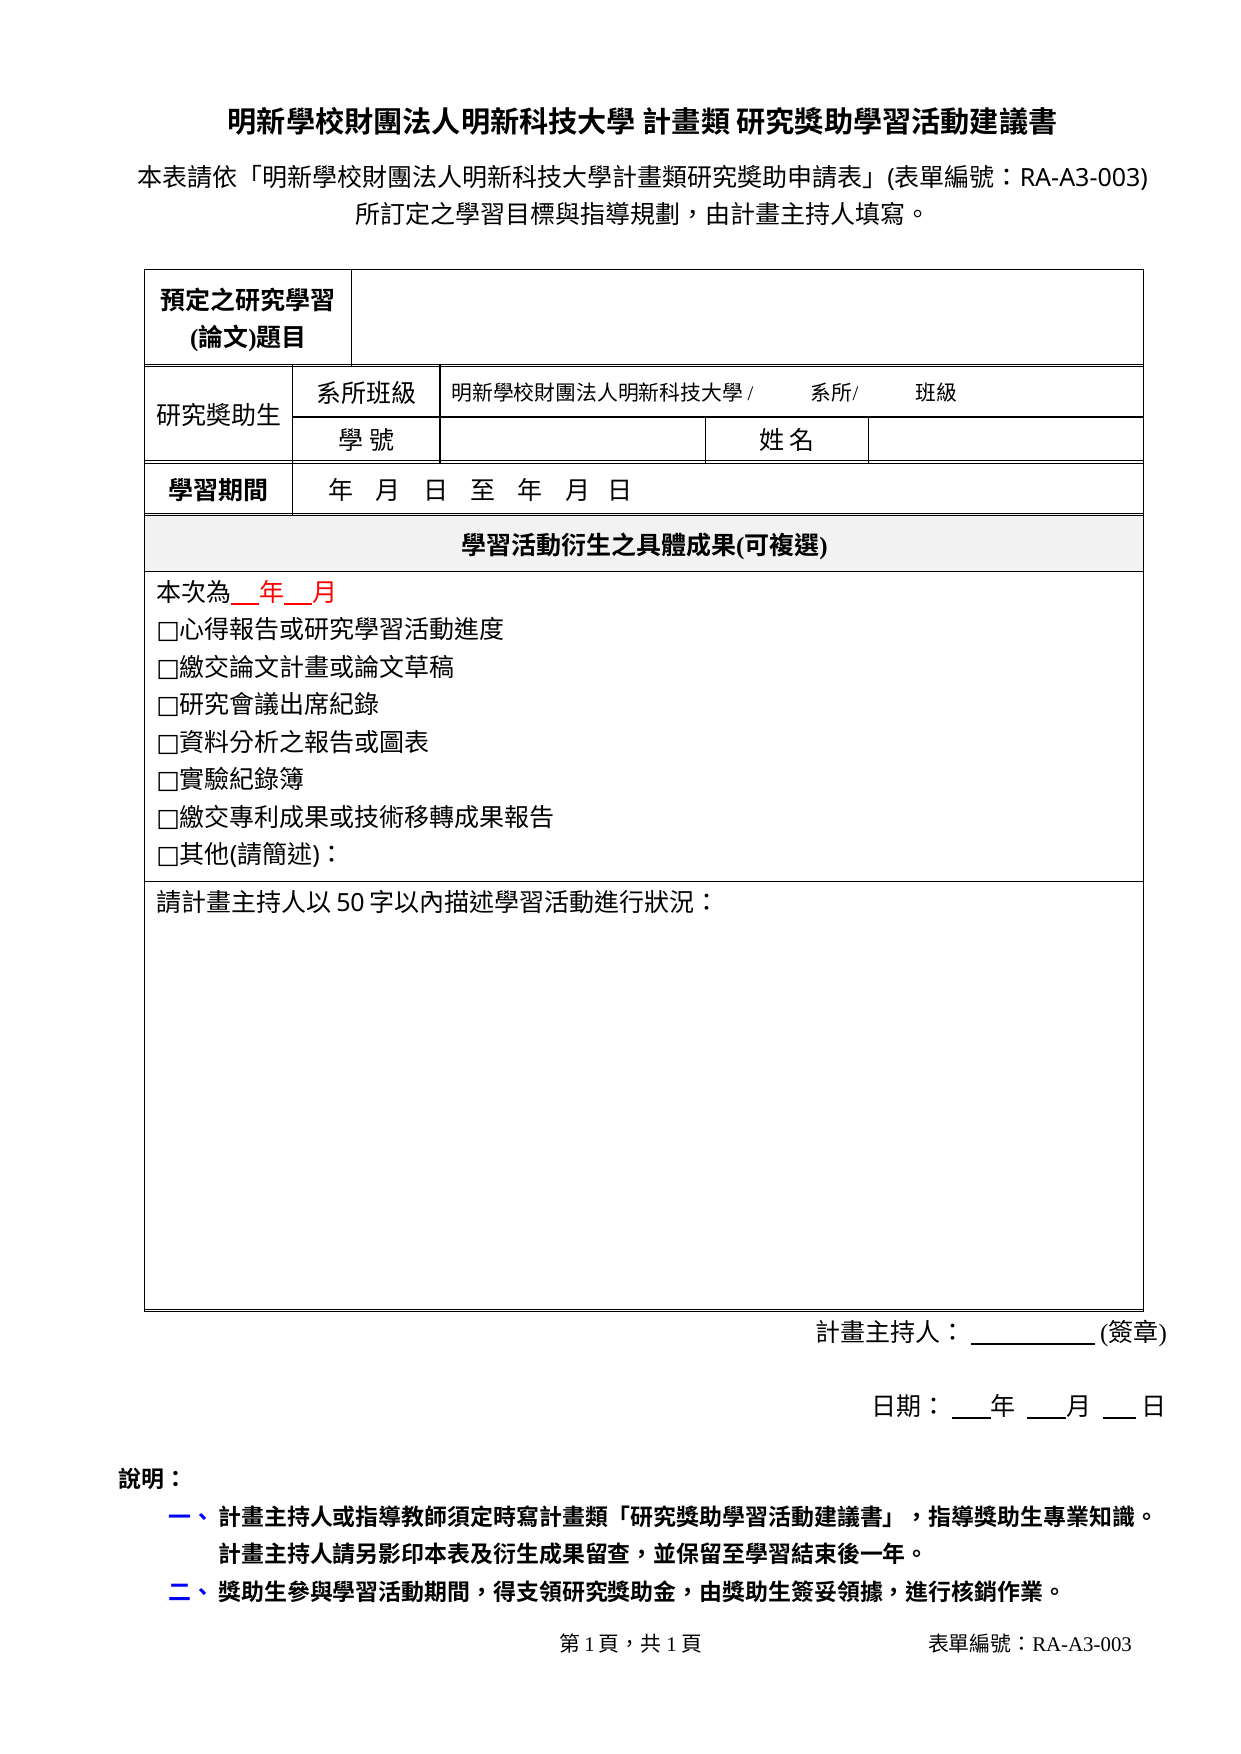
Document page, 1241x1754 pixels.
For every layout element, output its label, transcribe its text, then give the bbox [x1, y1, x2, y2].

table_cell 本次為 年 月 □心得報告或研究學習活動進度 □繳交論文計畫或論文草稿 □研究會議出席紀錄 □資料分析之報告或圖表 □實驗紀錄簿 □繳交專利成果或技術移轉成果報告 □其他(請簡述)： [145, 572, 1143, 881]
table_cell 學習活動衍生之具體成果(可複選) [145, 516, 1143, 571]
text 本表請依「明新學校財團法人明新科技大學計畫類研究奬助申請表」(表單編號：RA-A3-003) [118, 157, 1167, 194]
table_cell 明新學校財團法人明新科技大學 / 系所/ 班級 [441, 367, 1143, 416]
table_cell 年 月 日 至 年 月 日 [293, 464, 1143, 513]
table_cell 請計畫主持人以50字以內描述學習活動進行狀況： [145, 882, 1143, 1308]
table_cell 學 號 [293, 418, 439, 460]
table_header 預定之研究學習(論文)題目 [145, 270, 351, 364]
table_cell 學習期間 [145, 464, 292, 513]
table_cell 系所班級 [293, 367, 439, 416]
text 說明： [118, 1459, 1167, 1497]
table_cell 研究奬助生 [145, 367, 292, 460]
list 計畫主持人或指導教師須定時寫計畫類「研究獎助學習活動建議書」，指導獎助生專業知識。計畫主持人請另影印本表及衍生成果留查，並保留至學習結束後一年。 [168, 1497, 1167, 1572]
table_cell [441, 418, 705, 460]
list 獎助生參與學習活動期間，得支領研究獎助金，由獎助生簽妥領據，進行核銷作業。 [168, 1572, 1167, 1609]
table_cell 姓 名 [706, 418, 868, 460]
text 日期： 年 月 日 [118, 1385, 1167, 1423]
table_cell [869, 418, 1143, 460]
text 計畫主持人： (簽章) [118, 1312, 1167, 1349]
text 明新學校財團法人明新科技大學 計畫類 研究獎助學習活動建議書 [118, 82, 1167, 157]
table_header [352, 270, 1143, 364]
text 所訂定之學習目標與指導規劃，由計畫主持人填寫。 [118, 194, 1167, 232]
